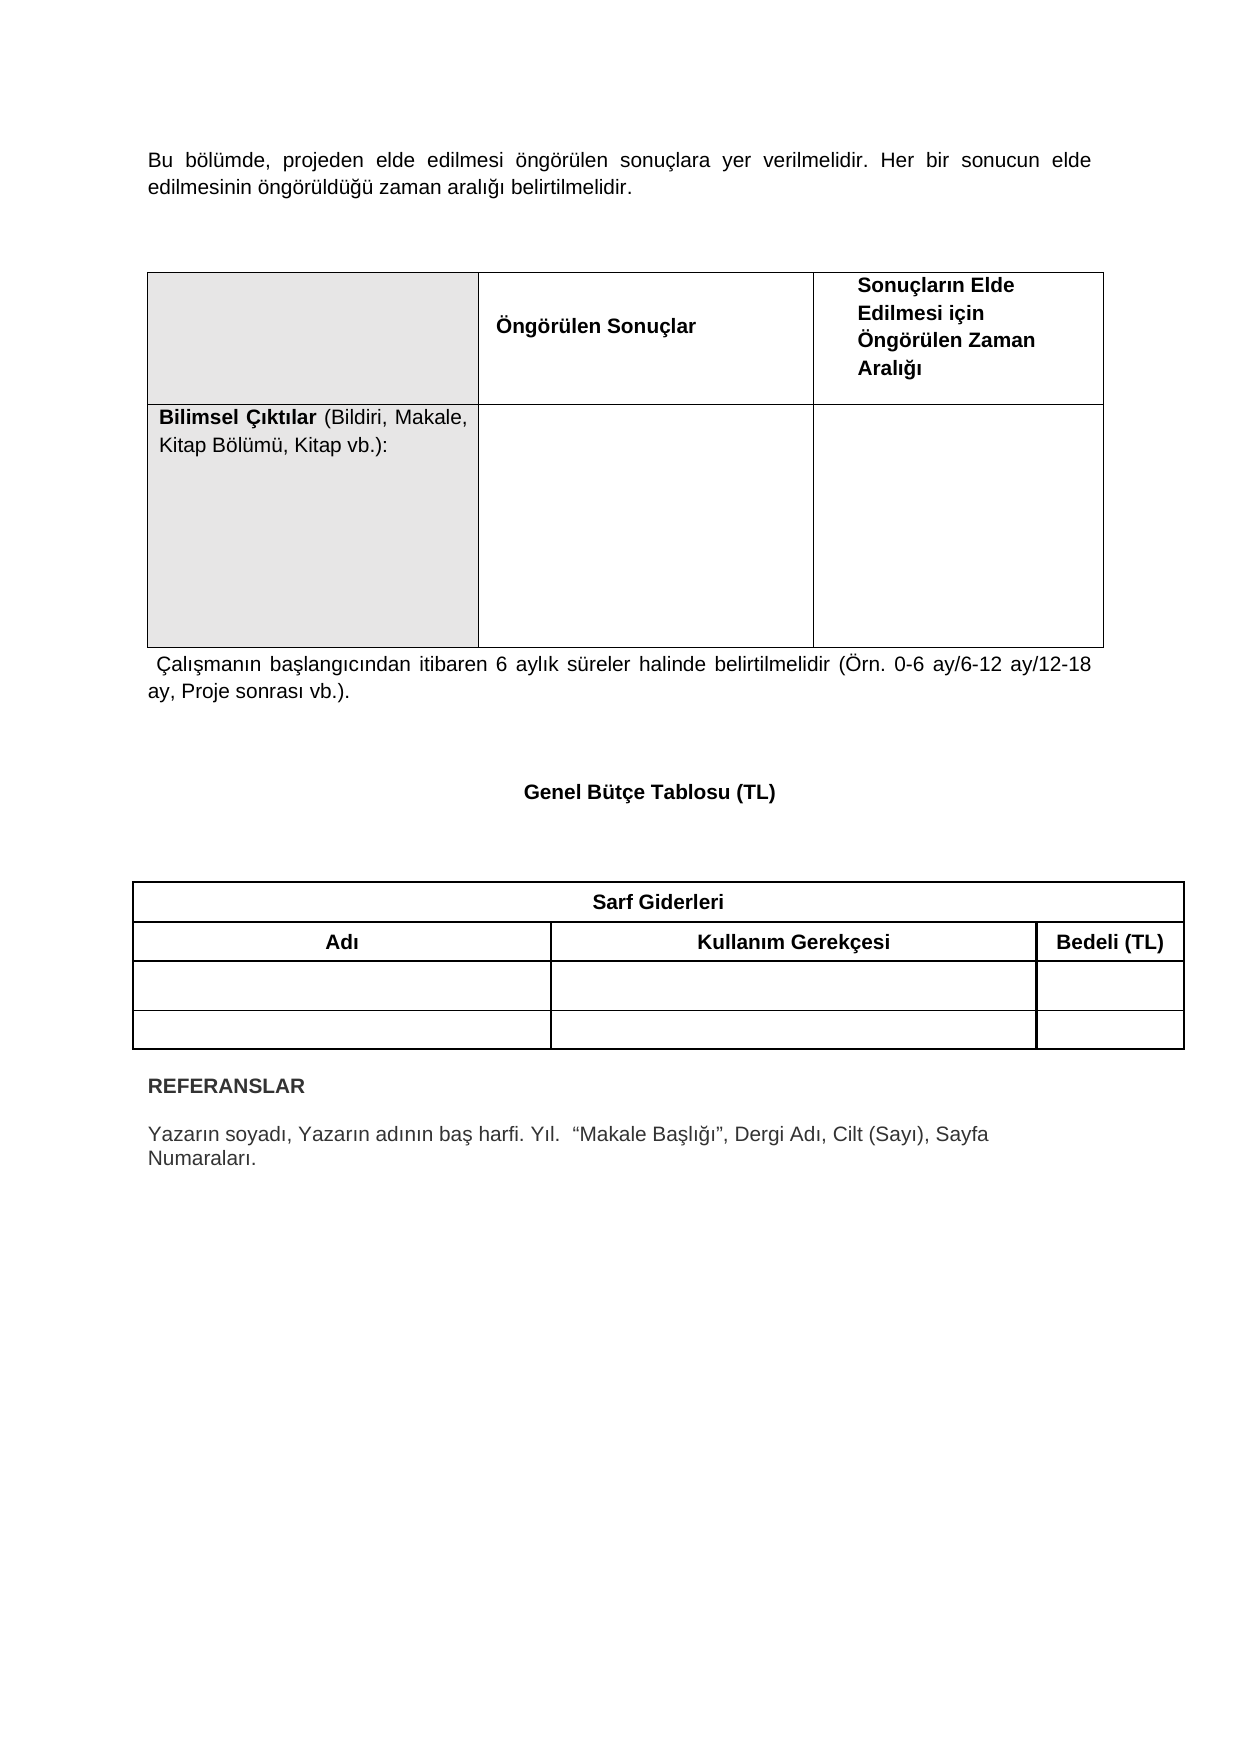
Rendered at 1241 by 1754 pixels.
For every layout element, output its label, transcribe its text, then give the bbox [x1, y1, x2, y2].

table_cell [552, 1011, 1035, 1048]
table_cell [134, 962, 550, 1010]
table_cell [134, 1011, 550, 1048]
table_cell [1038, 1011, 1183, 1048]
table_cell [552, 962, 1035, 1010]
table_header Öngörülen Sonuçlar [479, 273, 813, 404]
table_cell [479, 405, 813, 647]
table_cell [814, 405, 1103, 647]
table_header Sarf Giderleri [134, 883, 1183, 921]
text Genel Bütçe Tablosu (TL) [207, 780, 1093, 804]
table_header [148, 273, 478, 404]
text Çalışmanın başlangıcından itibaren 6 aylık süreler halinde belirtilmelidir (Örn. 0-6 ay/6-12 ay/12-18 ay, Proje sonrası vb.). [148, 652, 1093, 703]
text Yazarın soyadı, Yazarın adının baş harfi. Yıl. “Makale Başlığı”, Dergi Adı, Cilt (Sayı), Sayfa Numaraları. [148, 1122, 1093, 1170]
table_header Sonuçların Elde Edilmesi için Öngörülen Zaman Aralığı [814, 273, 1103, 404]
text Bu bölümde, projeden elde edilmesi öngörülen sonuçlara yer verilmelidir. Her bir sonucun elde edilmesinin öngörüldüğü zaman aralığı belirtilmelidir. [148, 148, 1093, 199]
table_cell [1038, 962, 1183, 1010]
table_cell Bilimsel Çıktılar (Bildiri, Makale, Kitap Bölümü, Kitap vb.): [148, 405, 478, 647]
text REFERANSLAR [148, 1074, 1093, 1098]
table_cell Bedeli (TL) [1038, 923, 1183, 960]
table_cell Adı [134, 923, 550, 960]
table_cell Kullanım Gerekçesi [552, 923, 1035, 960]
